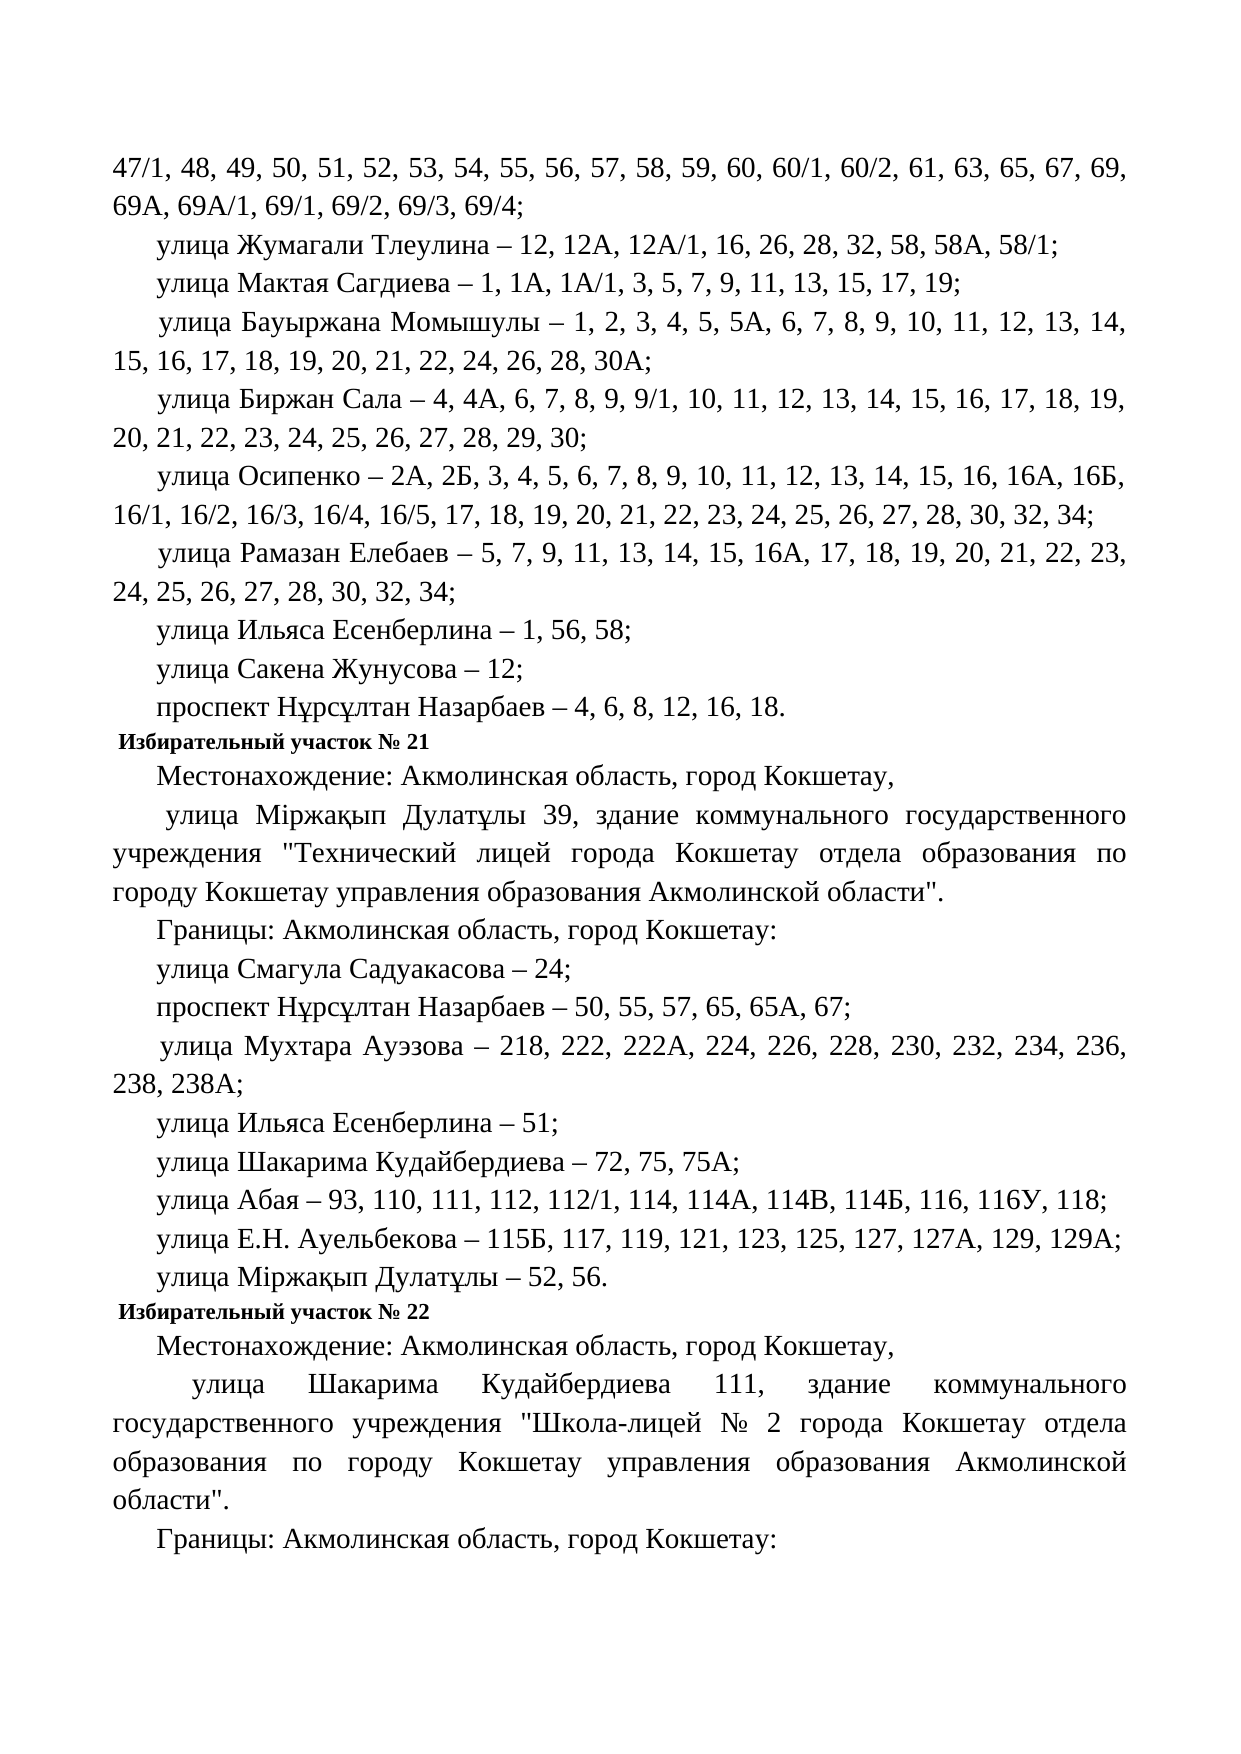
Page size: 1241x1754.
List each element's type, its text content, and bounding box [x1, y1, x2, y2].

text Избирательный участок № 22 [112, 1298, 1128, 1324]
text Границы: Акмолинская область, город Кокшетау: [112, 912, 1128, 946]
text проспект Нұрсұлтан Назарбаев – 4, 6, 8, 12, 16, 18. [112, 689, 1128, 723]
text улица Биржан Сала – 4, 4А, 6, 7, 8, 9, 9/1, 10, 11, 12, 13, 14, 15, 16, 17, 18, 19, 20, 21, 22, 23, 24, 25, 26, 27, 28, 29, 30; [112, 381, 1128, 453]
text улица Мухтара Ауэзова – 218, 222, 222А, 224, 226, 228, 230, 232, 234, 236, 238, 238А; [112, 1028, 1128, 1100]
text проспект Нұрсұлтан Назарбаев – 50, 55, 57, 65, 65А, 67; [112, 989, 1128, 1023]
text улица Смагула Садуакасова – 24; [112, 951, 1128, 984]
text улица Сакена Жунусова – 12; [112, 651, 1128, 684]
text Местонахождение: Акмолинская область, город Кокшетау, [112, 1328, 1128, 1362]
text улица Мактая Сагдиева – 1, 1А, 1А/1, 3, 5, 7, 9, 11, 13, 15, 17, 19; [112, 266, 1128, 299]
text улица Бауыржана Момышулы – 1, 2, 3, 4, 5, 5А, 6, 7, 8, 9, 10, 11, 12, 13, 14, 15, 16, 17, 18, 19, 20, 21, 22, 24, 26, 28, 30А; [112, 304, 1128, 376]
text Местонахождение: Акмолинская область, город Кокшетау, [112, 758, 1128, 792]
text Избирательный участок № 21 [112, 728, 1128, 754]
text улица Міржақып Дулатұлы 39, здание коммунального государственного учреждения "Технический лицей города Кокшетау отдела образования по городу Кокшетау управления образования Акмолинской области". [112, 797, 1128, 907]
text улица Абая – 93, 110, 111, 112, 112/1, 114, 114А, 114В, 114Б, 116, 116У, 118; [112, 1182, 1128, 1216]
text улица Е.Н. Ауельбекова – 115Б, 117, 119, 121, 123, 125, 127, 127А, 129, 129А; [112, 1221, 1128, 1254]
text улица Шакарима Кудайбердиева 111, здание коммунального государственного учреждения "Школа-лицей № 2 города Кокшетау отдела образования по городу Кокшетау управления образования Акмолинской области". [112, 1367, 1128, 1516]
text улица Жумагали Тлеулина – 12, 12А, 12А/1, 16, 26, 28, 32, 58, 58А, 58/1; [112, 227, 1128, 261]
text улица Рамазан Елебаев – 5, 7, 9, 11, 13, 14, 15, 16А, 17, 18, 19, 20, 21, 22, 23, 24, 25, 26, 27, 28, 30, 32, 34; [112, 535, 1128, 607]
text улица Міржақып Дулатұлы – 52, 56. [112, 1259, 1128, 1293]
text улица Ильяса Есенберлина – 51; [112, 1105, 1128, 1139]
text улица Ильяса Есенберлина – 1, 56, 58; [112, 612, 1128, 646]
text Границы: Акмолинская область, город Кокшетау: [112, 1521, 1128, 1554]
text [112, 150, 1128, 222]
text улица Шакарима Кудайбердиева – 72, 75, 75А; [112, 1144, 1128, 1177]
text улица Осипенко – 2А, 2Б, 3, 4, 5, 6, 7, 8, 9, 10, 11, 12, 13, 14, 15, 16, 16А, 16Б, 16/1, 16/2, 16/3, 16/4, 16/5, 17, 18, 19, 20, 21, 22, 23, 24, 25, 26, 27, 28, 30, 32, 34; [112, 458, 1128, 530]
